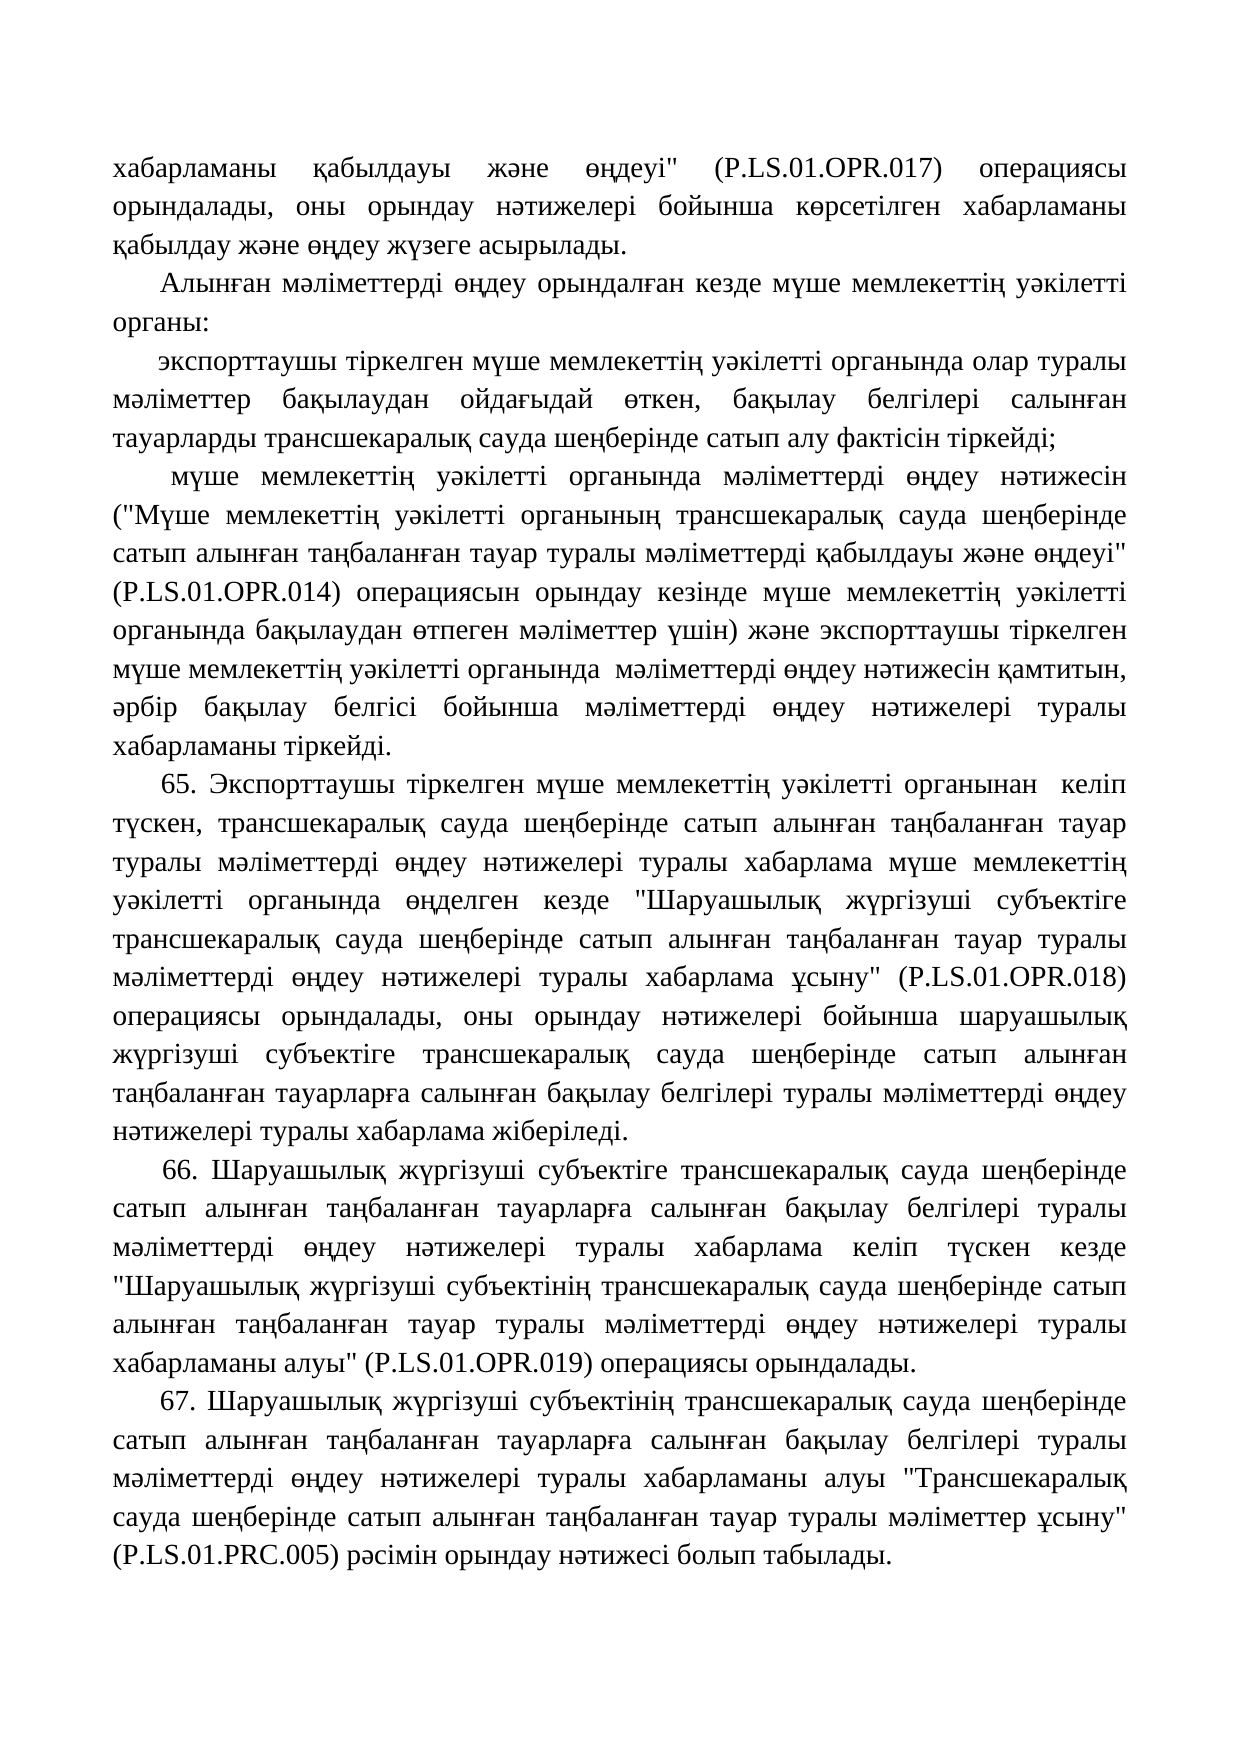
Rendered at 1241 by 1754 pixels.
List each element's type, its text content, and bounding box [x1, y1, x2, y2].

text мүше мемлекеттің уәкілетті органында мәліметтерді өңдеу нәтижесін ("Мүше мемлекеттің уәкілетті органының трансшекаралық сауда шеңберінде сатып алынған таңбаланған тауар туралы мәліметтерді қабылдауы және өңдеуі" (P.LS.01.OPR.014) операциясын орындау кезінде мүше мемлекеттің уәкілетті органында бақылаудан өтпеген мәліметтер үшін) және экспорттаушы тіркелген мүше мемлекеттің уәкілетті органында мәліметтерді өңдеу нәтижесін қамтитын, әрбір бақылау белгісі бойынша мәліметтерді өңдеу нәтижелері туралы хабарламаны тіркейді. [112, 458, 1128, 762]
text 67. Шаруашылық жүргізуші субъектінің трансшекаралық сауда шеңберінде сатып алынған таңбаланған тауарларға салынған бақылау белгілері туралы мәліметтерді өңдеу нәтижелері туралы хабарламаны алуы "Трансшекаралық сауда шеңберінде сатып алынған таңбаланған тауар туралы мәліметтер ұсыну" (P.LS.01.PRC.005) рәсімін орындау нәтижесі болып табылады. [112, 1383, 1128, 1571]
text Алынған мәліметтерді өңдеу орындалған кезде мүше мемлекеттің уәкілетті органы: [112, 266, 1128, 338]
text 66. Шаруашылық жүргізуші субъектіге трансшекаралық сауда шеңберінде сатып алынған таңбаланған тауарларға салынған бақылау белгілері туралы мәліметтерді өңдеу нәтижелері туралы хабарлама келіп түскен кезде "Шаруашылық жүргізуші субъектінің трансшекаралық сауда шеңберінде сатып алынған таңбаланған тауар туралы мәліметтерді өңдеу нәтижелері туралы хабарламаны алуы" (P.LS.01.OPR.019) операциясы орындалады. [112, 1152, 1128, 1378]
text 65. Экспорттаушы тіркелген мүше мемлекеттің уәкілетті органынан келіп түскен, трансшекаралық сауда шеңберінде сатып алынған таңбаланған тауар туралы мәліметтерді өңдеу нәтижелері туралы хабарлама мүше мемлекеттің уәкілетті органында өңделген кезде "Шаруашылық жүргізуші субъектіге трансшекаралық сауда шеңберінде сатып алынған таңбаланған тауар туралы мәліметтерді өңдеу нәтижелері туралы хабарлама ұсыну" (P.LS.01.OPR.018) операциясы орындалады, оны орындау нәтижелері бойынша шаруашылық жүргізуші субъектіге трансшекаралық сауда шеңберінде сатып алынған таңбаланған тауарларға салынған бақылау белгілері туралы мәліметтерді өңдеу нәтижелері туралы хабарлама жіберіледі. [112, 767, 1128, 1147]
text экспорттаушы тіркелген мүше мемлекеттің уәкілетті органында олар туралы мәліметтер бақылаудан ойдағыдай өткен, бақылау белгілері салынған тауарларды трансшекаралық сауда шеңберінде сатып алу фактісін тіркейді; [112, 343, 1128, 453]
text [112, 150, 1128, 261]
